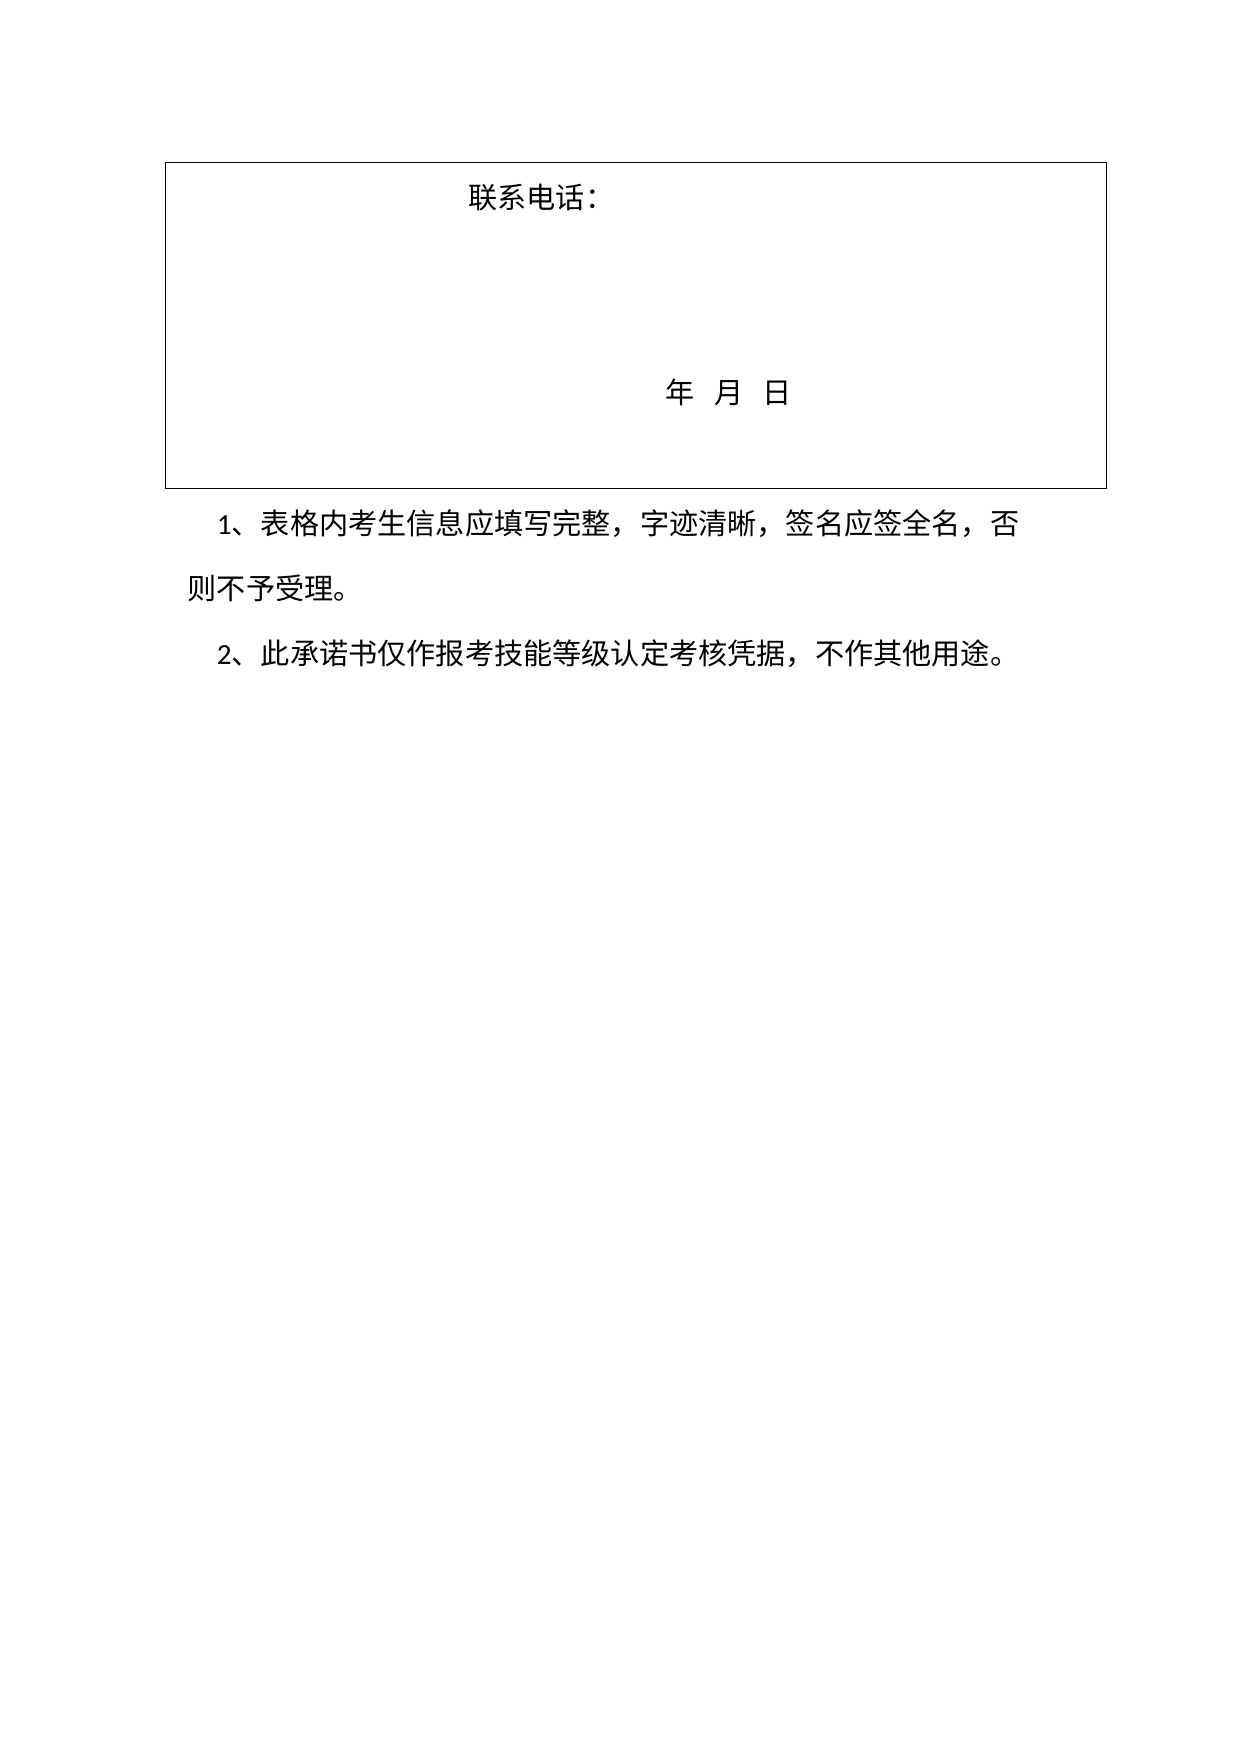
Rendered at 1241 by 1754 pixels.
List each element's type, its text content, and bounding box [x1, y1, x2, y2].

text 2、此承诺书仅作报考技能等级认定考核凭据，不作其他用途。 [187, 619, 1045, 684]
text 1、表格内考生信息应填写完整，字迹清晰，签名应签全名，否则不予受理。 [187, 489, 1045, 619]
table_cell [166, 163, 1106, 488]
